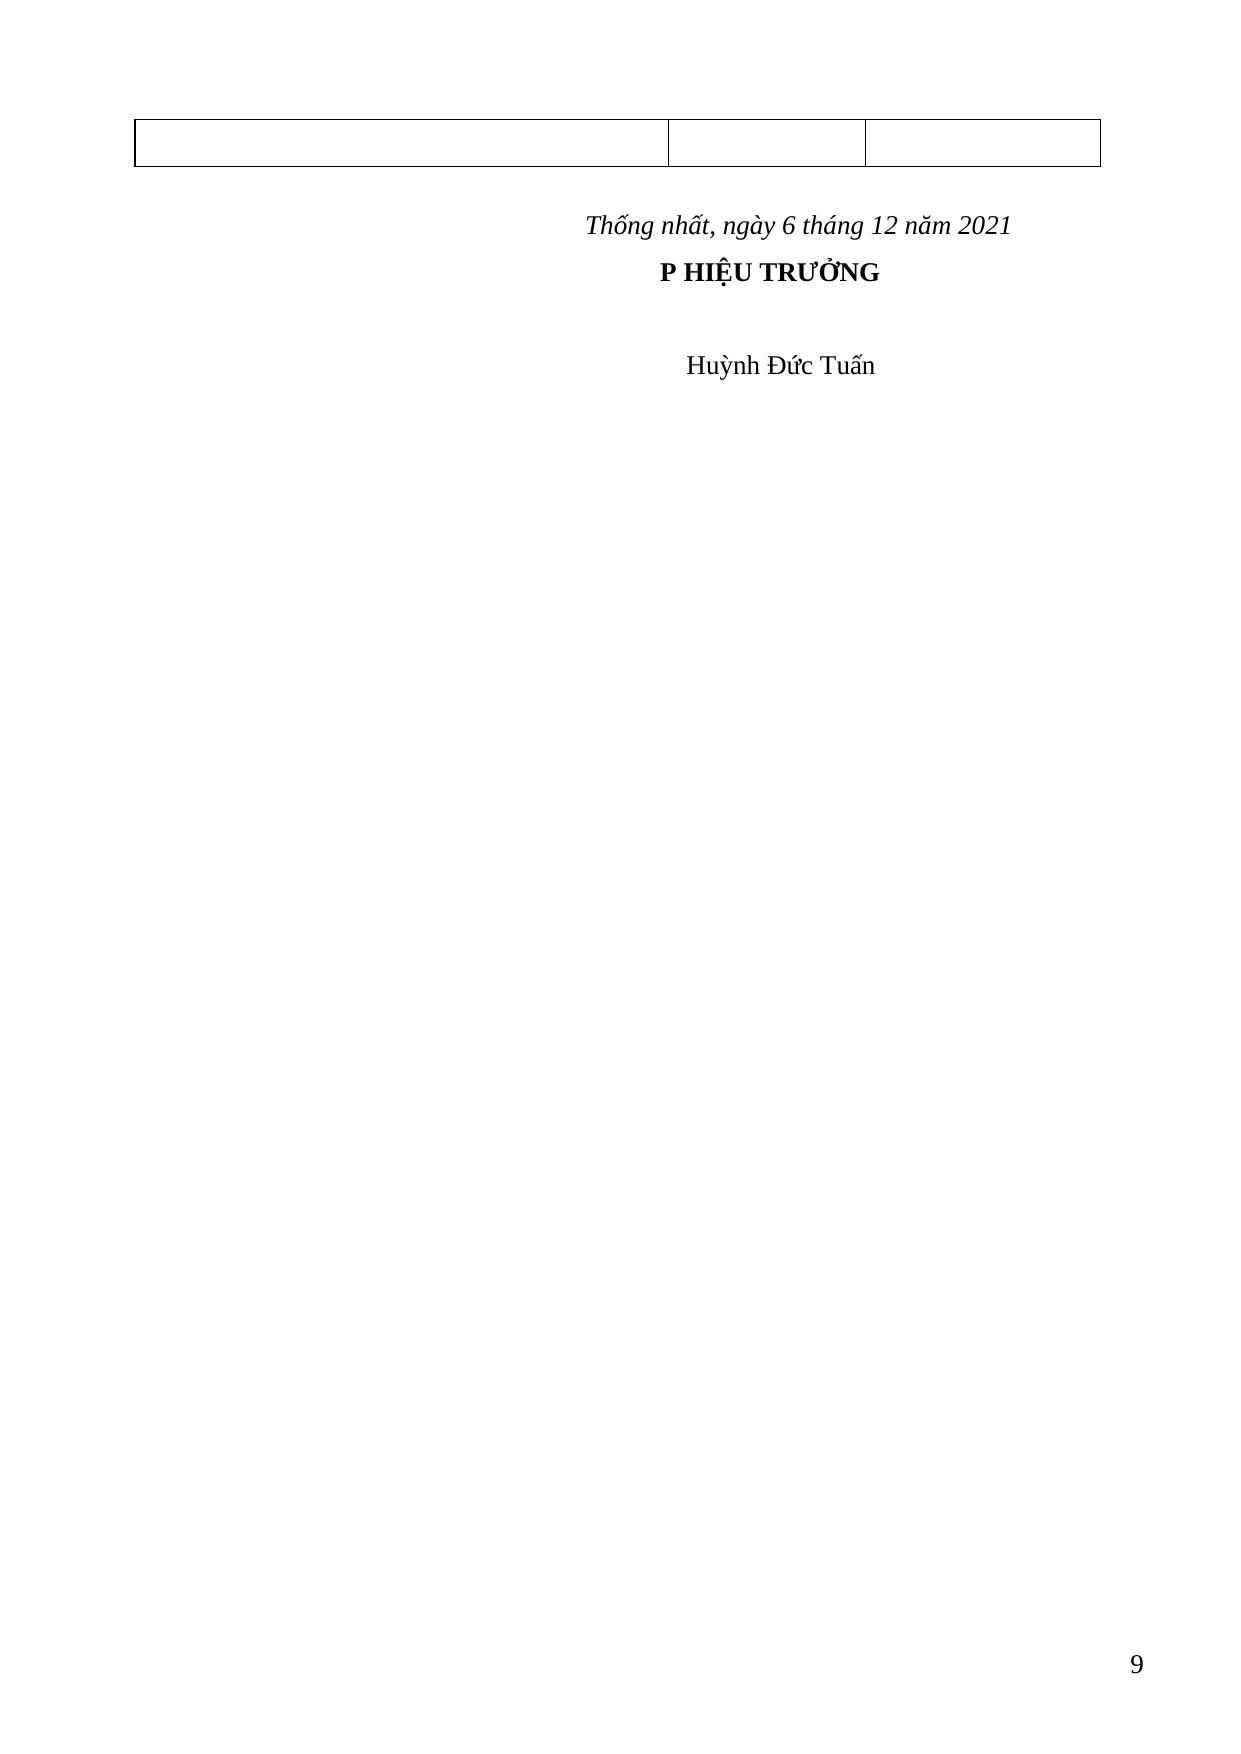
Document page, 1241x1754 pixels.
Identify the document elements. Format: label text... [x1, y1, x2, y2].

text Huỳnh Đức Tuấn [135, 349, 1144, 380]
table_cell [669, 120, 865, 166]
text P HIỆU TRƯỞNG [172, 256, 1144, 287]
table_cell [866, 120, 1100, 166]
text Thống nhất, ngày 6 tháng 12 năm 2021 [172, 209, 1144, 240]
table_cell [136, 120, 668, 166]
